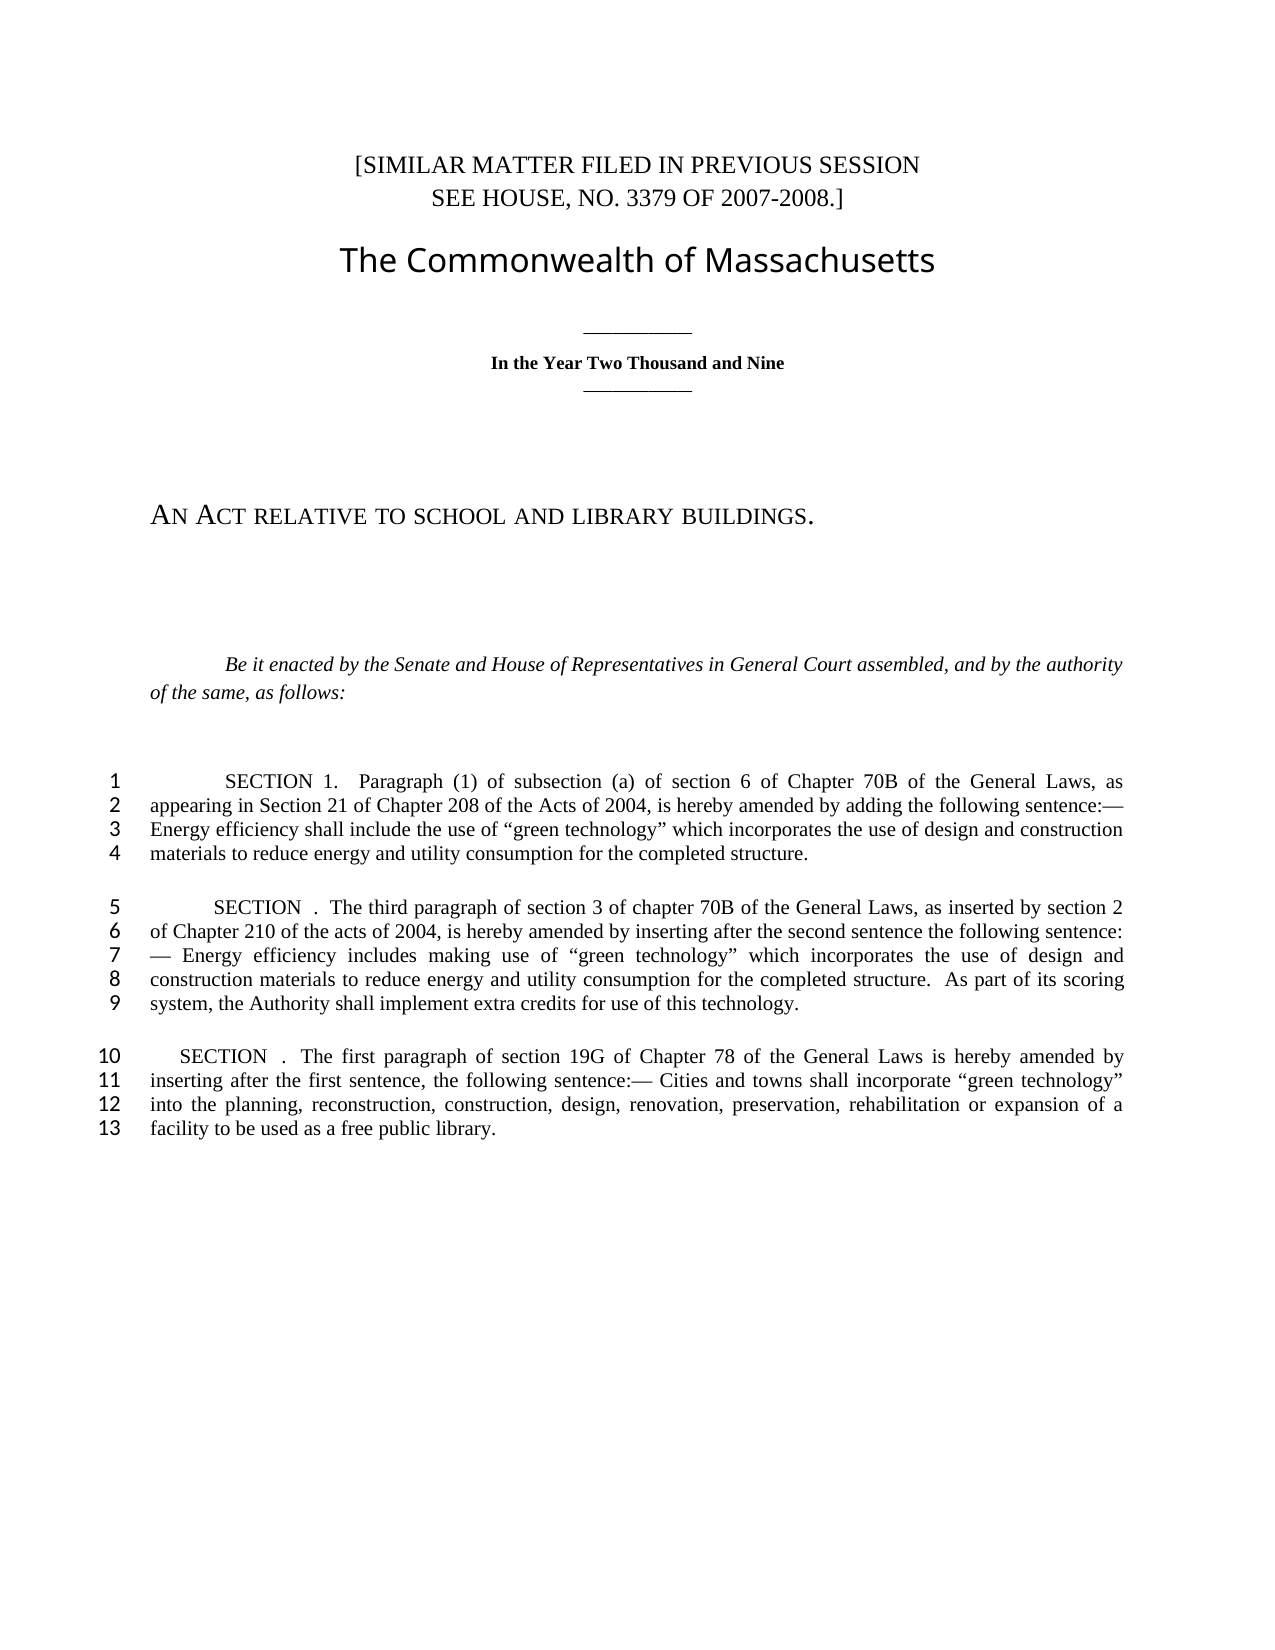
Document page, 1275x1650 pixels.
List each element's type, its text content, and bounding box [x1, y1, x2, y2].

text In the Year Two Thousand and Nine [150, 352, 1125, 374]
text The Commonwealth of Massachusetts [150, 237, 1125, 314]
text SECTION 1. Paragraph (1) of subsection (a) of section 6 of Chapter 70B of the General Laws, as appearing in Section 21 of Chapter 208 of the Acts of 2004, is hereby amended by adding the following sentence:— Energy efficiency shall include the use of “green technology” which incorporates the use of design and construction materials to reduce energy and utility consumption for the completed structure. [150, 769, 1125, 865]
text _______________ [150, 377, 1125, 406]
text [SIMILAR MATTER FILED IN PREVIOUS SESSION SEE HOUSE, NO. 3379 OF 2007-2008.] [150, 150, 1125, 212]
text Be it enacted by the Senate and House of Representatives in General Court assembled, and by the authority of the same, as follows: [150, 652, 1125, 736]
text An Act relative to school and library buildings. [150, 497, 1125, 627]
text _______________ [150, 319, 1125, 348]
text SECTION . The first paragraph of section 19G of Chapter 78 of the General Laws is hereby amended by inserting after the first sentence, the following sentence:— Cities and towns shall incorporate “green technology” into the planning, reconstruction, construction, design, renovation, preservation, rehabilitation or expansion of a facility to be used as a free public library. [150, 1044, 1125, 1140]
text SECTION . The third paragraph of section 3 of chapter 70B of the General Laws, as inserted by section 2 of Chapter 210 of the acts of 2004, is hereby amended by inserting after the second sentence the following sentence:— Energy efficiency includes making use of “green technology” which incorporates the use of design and construction materials to reduce energy and utility consumption for the completed structure. As part of its scoring system, the Authority shall implement extra credits for use of this technology. [150, 894, 1125, 1015]
